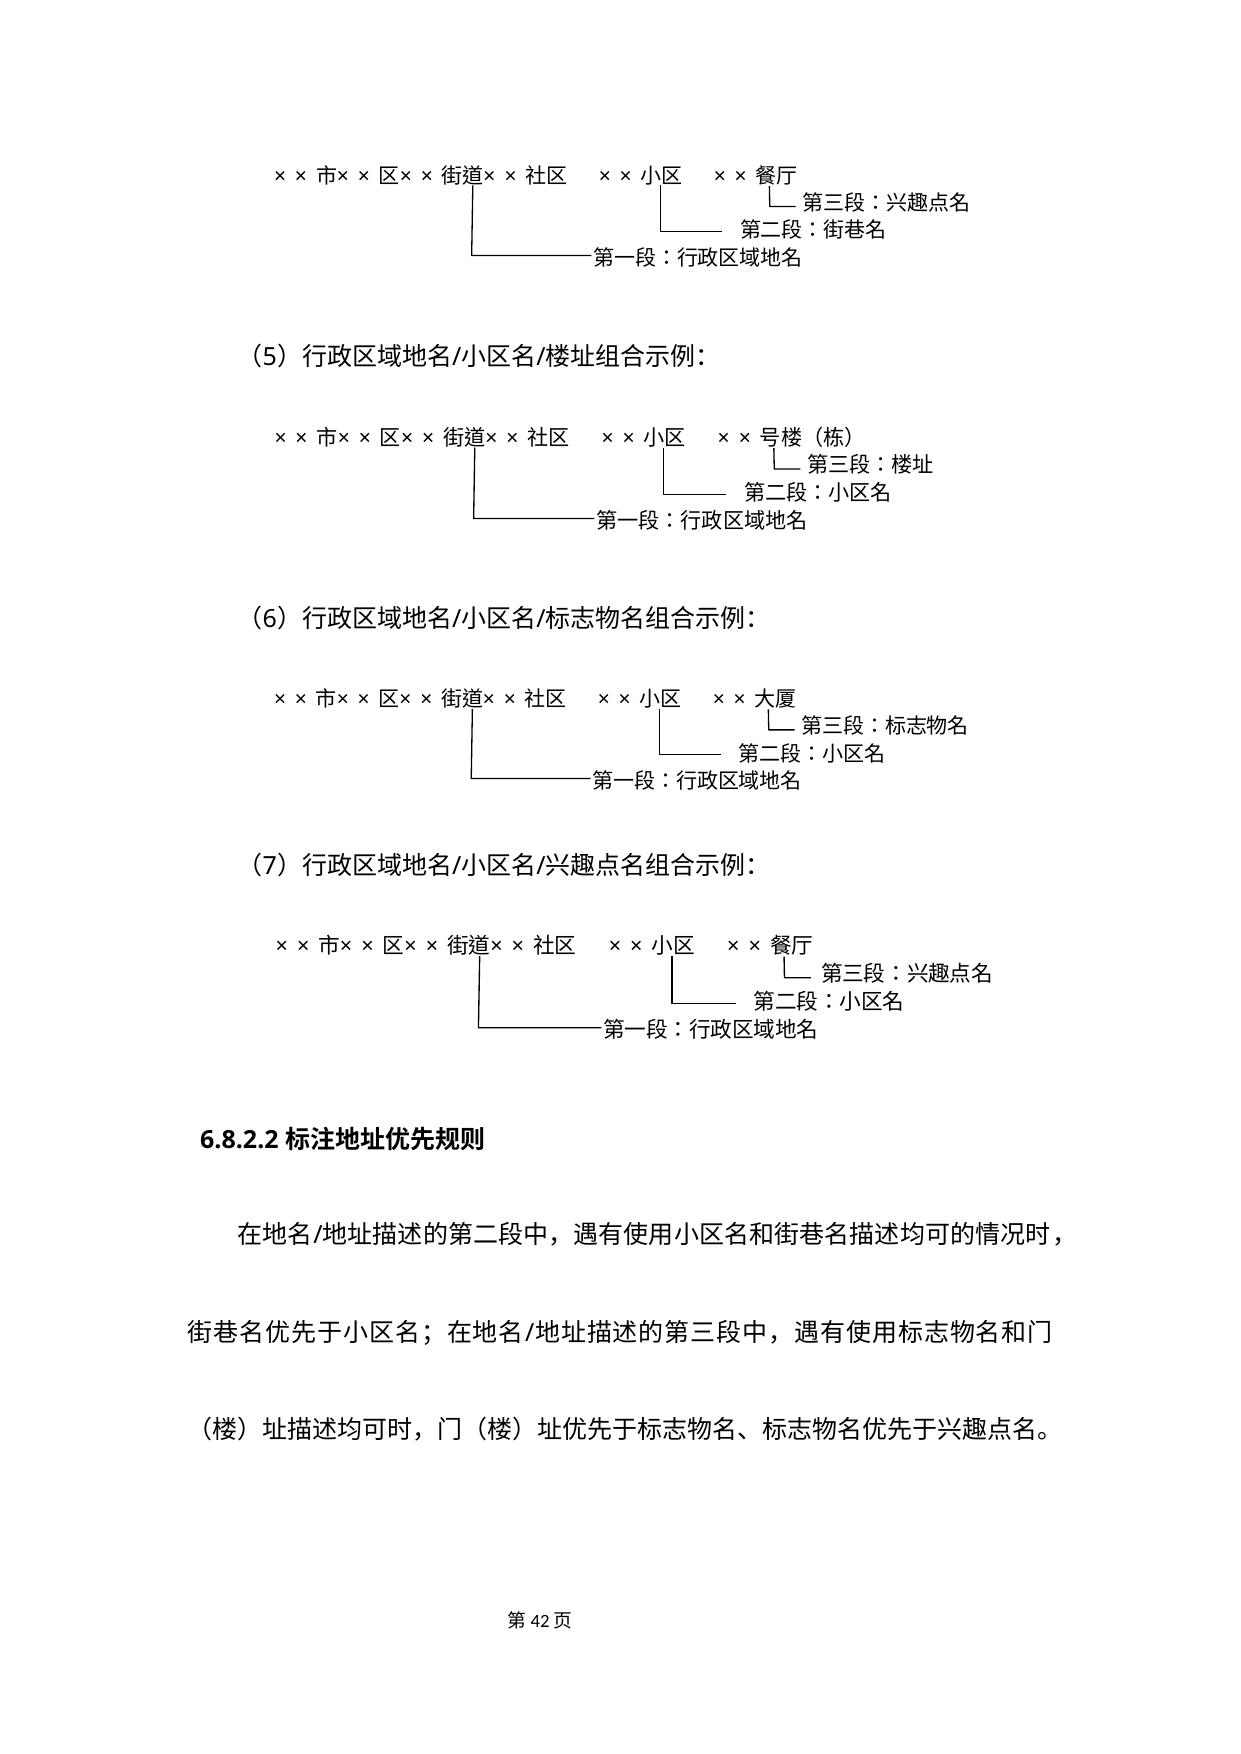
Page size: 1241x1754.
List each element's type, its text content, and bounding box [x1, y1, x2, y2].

list 行政区域地名/小区名/标志物名组合示例： [187, 584, 1053, 649]
text 在地名/地址描述的第二段中，遇有使用小区名和街巷名描述均可的情况时，街巷名优先于小区名；在地名/地址描述的第三段中，遇有使用标志物名和门（楼）址描述均可时，门（楼）址优先于标志物名、标志物名优先于兴趣点名。 [187, 1201, 1053, 1461]
subtitle 6.8.2.2 标注地址优先规则 [187, 1105, 1053, 1170]
list 行政区域地名/小区名/楼址组合示例： [187, 322, 1053, 387]
list 行政区域地名/小区名/兴趣点名组合示例： [187, 831, 1053, 896]
